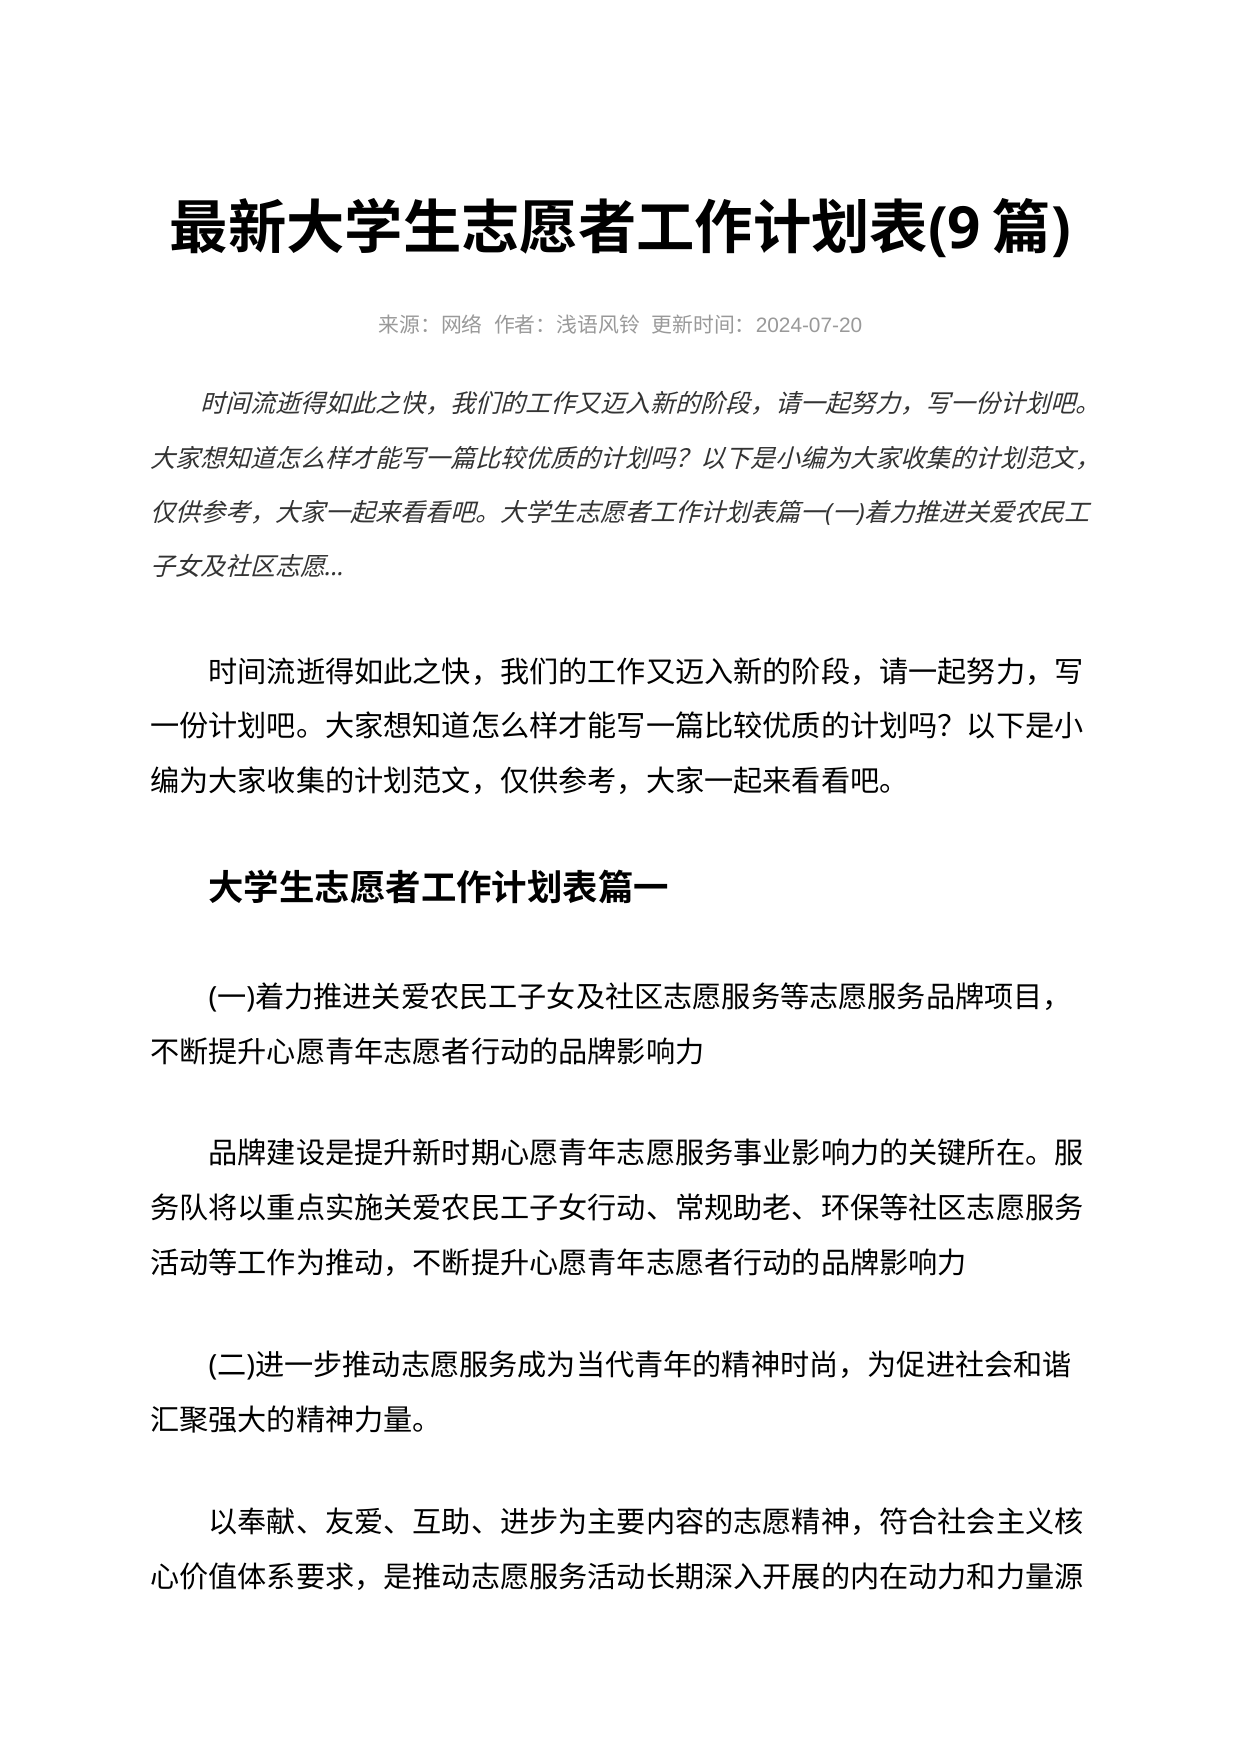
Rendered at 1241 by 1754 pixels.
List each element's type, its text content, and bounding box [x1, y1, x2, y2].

text 品牌建设是提升新时期心愿青年志愿服务事业影响力的关键所在。服务队将以重点实施关爱农民工子女行动、常规助老、环保等社区志愿服务活动等工作为推动，不断提升心愿青年志愿者行动的品牌影响力 [150, 1130, 1090, 1282]
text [150, 1498, 1090, 1595]
text 时间流逝得如此之快，我们的工作又迈入新的阶段，请一起努力，写一份计划吧。大家想知道怎么样才能写一篇比较优质的计划吗？以下是小编为大家收集的计划范文，仅供参考，大家一起来看看吧。大学生志愿者工作计划表篇一(一)着力推进关爱农民工子女及社区志愿... [150, 384, 1090, 583]
text (二)进一步推动志愿服务成为当代青年的精神时尚，为促进社会和谐汇聚强大的精神力量。 [150, 1341, 1090, 1439]
subtitle 最新大学生志愿者工作计划表(9篇) [150, 181, 1090, 266]
text 来源：网络 作者：浅语风铃 更新时间：2024-07-20 [150, 313, 1090, 337]
text 时间流逝得如此之快，我们的工作又迈入新的阶段，请一起努力，写一份计划吧。大家想知道怎么样才能写一篇比较优质的计划吗？以下是小编为大家收集的计划范文，仅供参考，大家一起来看看吧。 [150, 648, 1090, 800]
text (一)着力推进关爱农民工子女及社区志愿服务等志愿服务品牌项目，不断提升心愿青年志愿者行动的品牌影响力 [150, 973, 1090, 1070]
text 大学生志愿者工作计划表篇一 [150, 860, 1090, 911]
